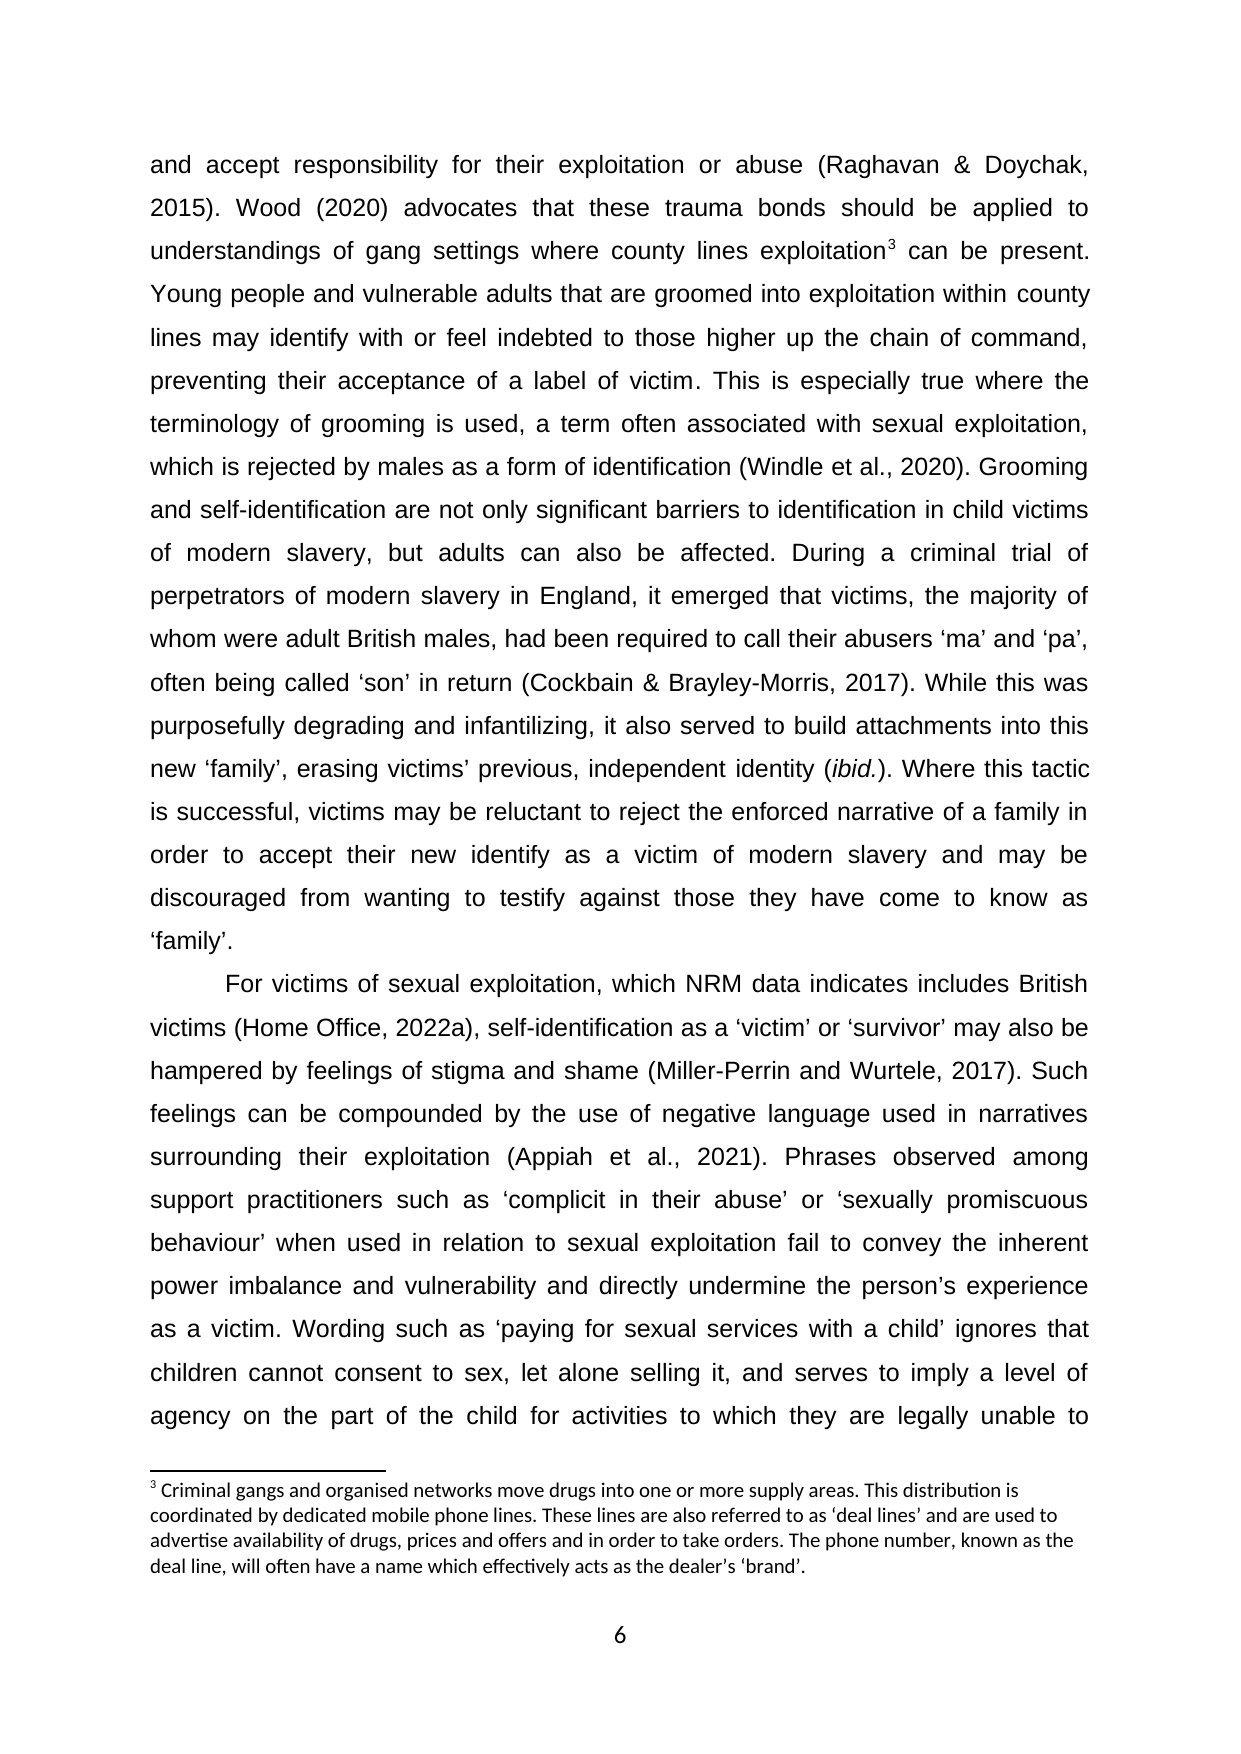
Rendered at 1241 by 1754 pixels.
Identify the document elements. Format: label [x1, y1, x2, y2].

text [150, 150, 1090, 1429]
